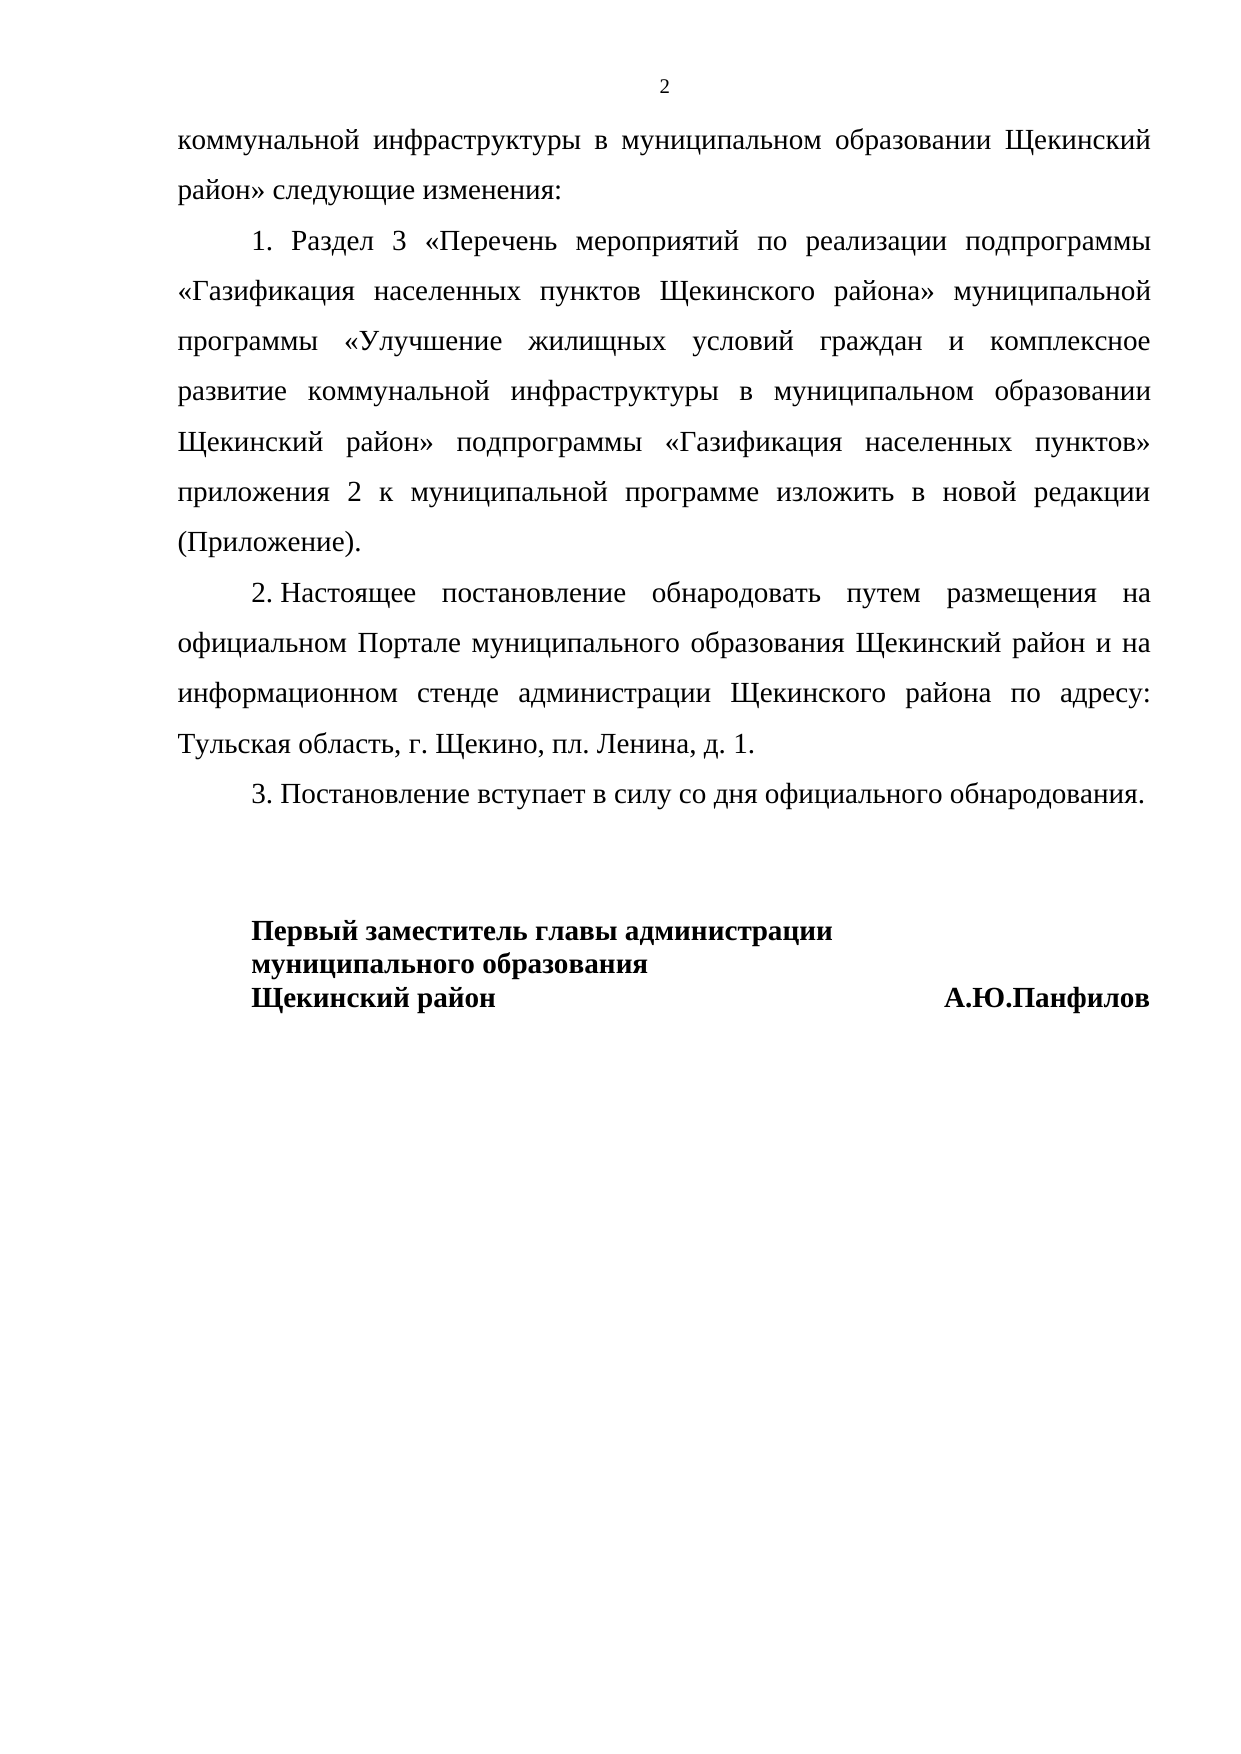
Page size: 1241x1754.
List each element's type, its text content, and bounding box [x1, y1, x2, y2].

text Первый заместитель главы администрации [177, 913, 1152, 946]
text 3. Постановление вступает в силу со дня официального обнародования. [177, 776, 1152, 809]
text 2. Настоящее постановление обнародовать путем размещения на официальном Портале муниципального образования Щекинский район и на информационном стенде администрации Щекинского района по адресу: Тульская область, г. Щекино, пл. Ленина, д. 1. [177, 575, 1152, 759]
text муниципального образования [177, 946, 1152, 980]
text 1. Раздел 3 «Перечень мероприятий по реализации подпрограммы «Газификация населенных пунктов Щекинского района» муниципальной программы «Улучшение жилищных условий граждан и комплексное развитие коммунальной инфраструктуры в муниципальном образовании Щекинский район» подпрограммы «Газификация населенных пунктов» приложения 2 к муниципальной программе изложить в новой редакции (Приложение). [177, 223, 1152, 558]
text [177, 122, 1152, 206]
text Щекинский район А.Ю.Панфилов [177, 980, 1152, 1013]
